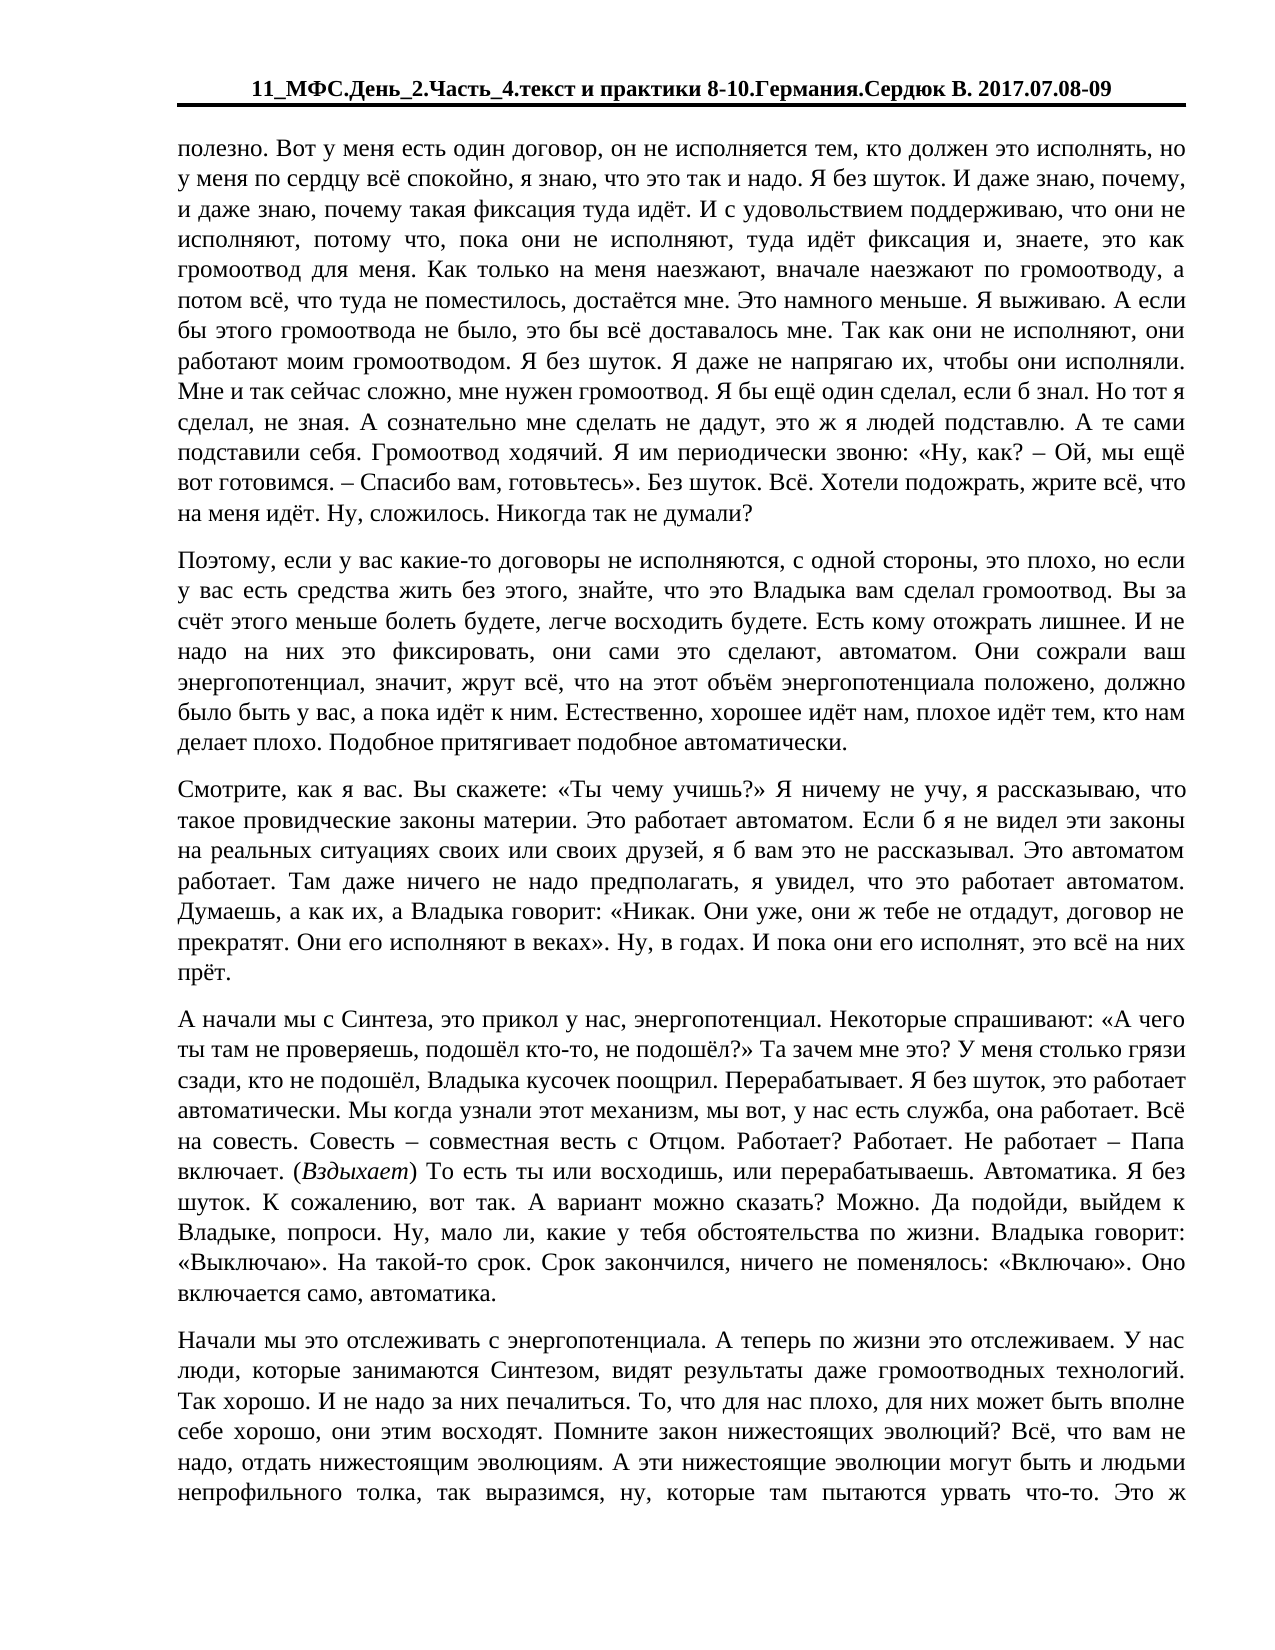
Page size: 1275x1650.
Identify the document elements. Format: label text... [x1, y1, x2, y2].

text Смотрите, как я вас. Вы скажете: «Ты чему учишь?» Я ничему не учу, я рассказываю, что такое провидческие законы материи. Это работает автоматом. Если б я не видел эти законы на реальных ситуациях своих или своих друзей, я б вам это не рассказывал. Это автоматом работает. Там даже ничего не надо предполагать, я увидел, что это работает автоматом. Думаешь, а как их, а Владыка говорит: «Никак. Они уже, они ж тебе не отдадут, договор не прекратят. Они его исполняют в веках». Ну, в годах. И пока они его исполнят, это всё на них прёт. [177, 774, 1186, 986]
text Поэтому, если у вас какие-то договоры не исполняются, с одной стороны, это плохо, но если у вас есть средства жить без этого, знайте, что это Владыка вам сделал громоотвод. Вы за счёт этого меньше болеть будете, легче восходить будете. Есть кому отожрать лишнее. И не надо на них это фиксировать, они сами это сделают, автоматом. Они сожрали ваш энергопотенциал, значит, жрут всё, что на этот объём энергопотенциала положено, должно было быть у вас, а пока идёт к ним. Естественно, хорошее идёт нам, плохое идёт тем, кто нам делает плохо. Подобное притягивает подобное автоматически. [177, 545, 1186, 756]
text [177, 133, 1186, 527]
text А начали мы с Синтеза, это прикол у нас, энергопотенциал. Некоторые спрашивают: «А чего ты там не проверяешь, подошёл кто-то, не подошёл?» Та зачем мне это? У меня столько грязи сзади, кто не подошёл, Владыка кусочек поощрил. Перерабатывает. Я без шуток, это работает автоматически. Мы когда узнали этот механизм, мы вот, у нас есть служба, она работает. Всё на совесть. Совесть – совместная весть с Отцом. Работает? Работает. Не работает – Папа включает. (Вздыхает) То есть ты или восходишь, или перерабатываешь. Автоматика. Я без шуток. К сожалению, вот так. А вариант можно сказать? Можно. Да подойди, выйдем к Владыке, попроси. Ну, мало ли, какие у тебя обстоятельства по жизни. Владыка говорит: «Выключаю». На такой-то срок. Срок закончился, ничего не поменялось: «Включаю». Оно включается само, автоматика. [177, 1004, 1186, 1307]
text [177, 1325, 1186, 1506]
